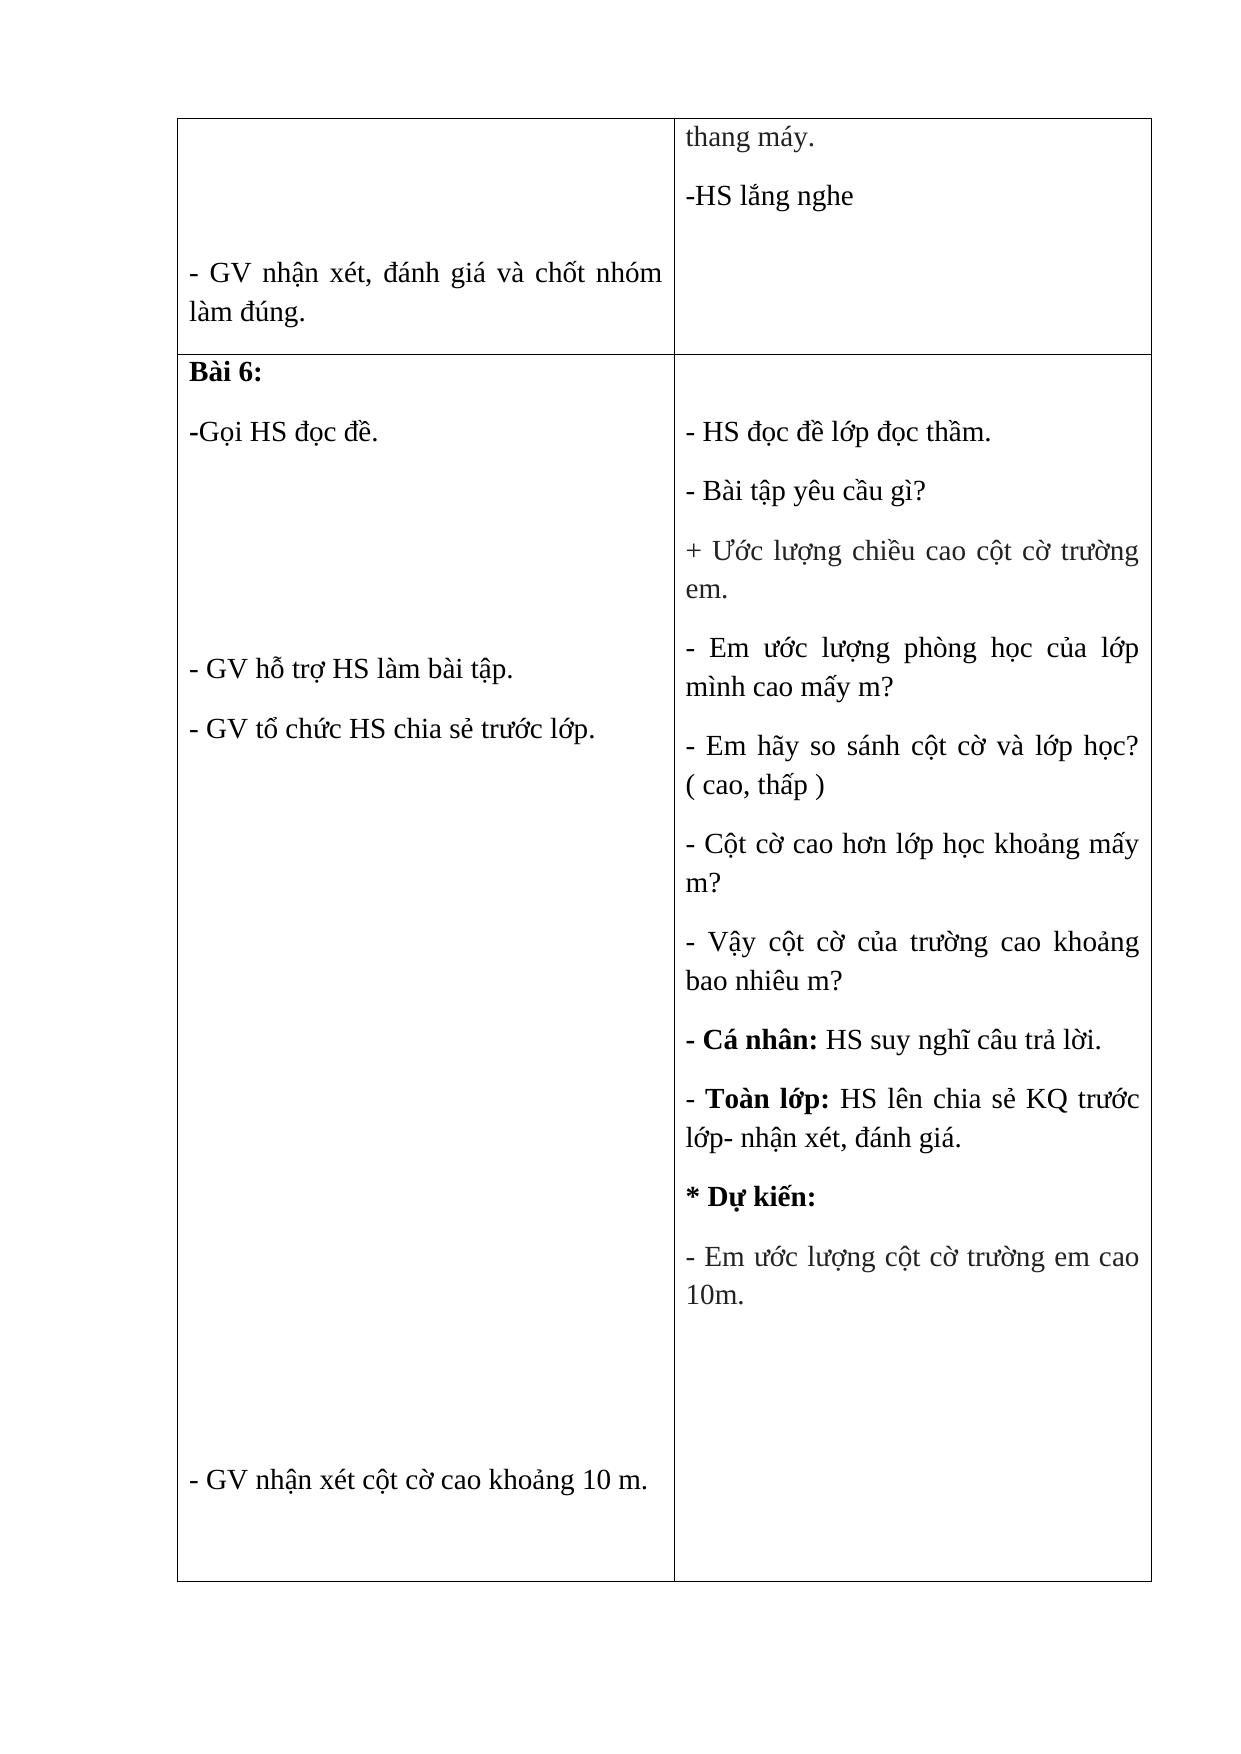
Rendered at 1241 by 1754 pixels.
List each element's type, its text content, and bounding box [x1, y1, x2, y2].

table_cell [675, 119, 1151, 353]
table_cell Bài 6: -Gọi HS đọc đề. - GV hỗ trợ HS làm bài tập. - GV tổ chức HS chia sẻ trước lớp. - GV nhận xét cột cờ cao khoảng 10 m. [178, 355, 674, 1581]
table_cell - HS đọc đề lớp đọc thầm. - Bài tập yêu cầu gì? + Ước lượng chiều cao cột cờ trường em. - Em ước lượng phòng học của lớp mình cao mấy m? - Em hãy so sánh cột cờ và lớp học? ( cao, thấp ) - Cột cờ cao hơn lớp học khoảng mấy m? - Vậy cột cờ của trường cao khoảng bao nhiêu m? - Cá nhân: HS suy nghĩ câu trả lời. - Toàn lớp: HS lên chia sẻ KQ trước lớp- nhận xét, đánh giá. * Dự kiến: - Em ước lượng cột cờ trường em cao 10m. [675, 355, 1151, 1581]
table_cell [178, 119, 674, 353]
